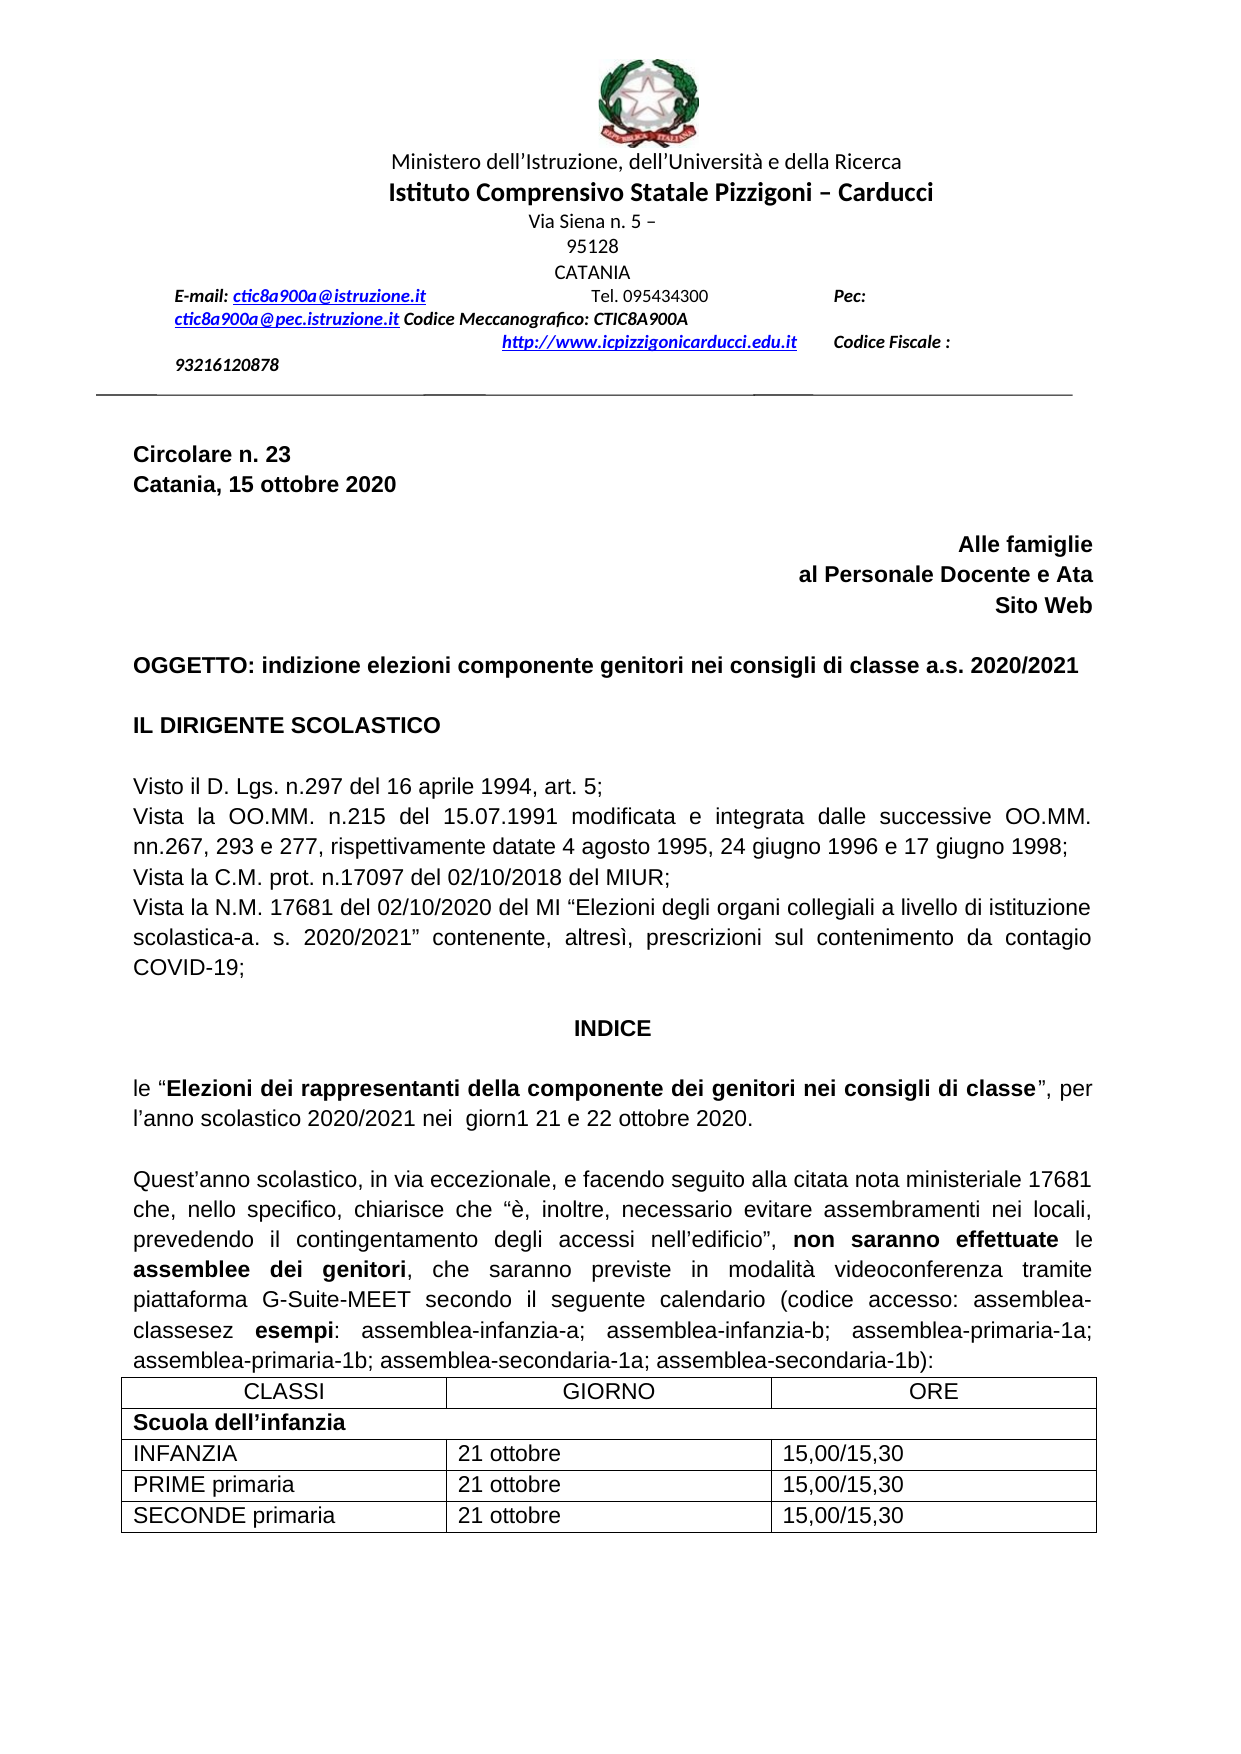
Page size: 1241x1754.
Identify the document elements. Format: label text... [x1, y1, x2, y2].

table_cell 21 ottobre [447, 1502, 771, 1532]
picture [598, 59, 699, 148]
text OGGETTO: indizione elezioni componente genitori nei consigli di classe a.s. 2020/2021 [133, 652, 1093, 678]
text Sito Web [650, 592, 1093, 618]
table_cell Scuola dell’infanzia [122, 1409, 1096, 1439]
table_header GIORNO [447, 1378, 771, 1408]
text Vista la OO.MM. n.215 del 15.07.1991 modificata e integrata dalle successive OO.MM. nn.267, 293 e 277, rispettivamente datate 4 agosto 1995, 24 giugno 1996 e 17 giugno 1998; [133, 803, 1093, 860]
text IL DIRIGENTE SCOLASTICO [133, 712, 1093, 739]
text Vista la C.M. prot. n.17097 del 02/10/2018 del MIUR; [133, 863, 1093, 890]
table_cell INFANZIA [122, 1440, 446, 1470]
table_cell PRIME primaria [122, 1471, 446, 1501]
text Quest’anno scolastico, in via eccezionale, e facendo seguito alla citata nota ministeriale 17681 che, nello specifico, chiarisce che “è, inoltre, necessario evitare assembramenti nei locali, prevedendo il contingentamento degli accessi nell’edificio”, non saranno effettuate le assemblee dei genitori, che saranno previste in modalità videoconferenza tramite piattaforma G-Suite-MEET secondo il seguente calendario (codice accesso: assemblea-classesez esempi: assemblea-infanzia-a; assemblea-infanzia-b; assemblea-primaria-1a; assemblea-primaria-1b; assemblea-secondaria-1a; assemblea-secondaria-1b): [133, 1166, 1093, 1373]
text le “Elezioni dei rappresentanti della componente dei genitori nei consigli di classe”, per l’anno scolastico 2020/2021 nei giorn1 21 e 22 ottobre 2020. [133, 1075, 1093, 1132]
table_cell SECONDE primaria [122, 1502, 446, 1532]
table_header CLASSI [122, 1378, 446, 1408]
text Catania, 15 ottobre 2020 [133, 471, 1093, 497]
text Circolare n. 23 [133, 441, 1093, 467]
table_header ORE [772, 1378, 1096, 1408]
table_cell 15,00/15,30 [772, 1502, 1096, 1532]
text Vista la N.M. 17681 del 02/10/2020 del MI “Elezioni degli organi collegiali a livello di istituzione scolastica-a. s. 2020/2021” contenente, altresì, prescrizioni sul contenimento da contagio COVID-19; [133, 894, 1093, 981]
text Visto il D. Lgs. n.297 del 16 aprile 1994, art. 5; [133, 773, 1093, 799]
table_cell 15,00/15,30 [772, 1471, 1096, 1501]
text al Personale Docente e Ata [133, 561, 1093, 588]
table_cell 15,00/15,30 [772, 1440, 1096, 1470]
table_cell 21 ottobre [447, 1471, 771, 1501]
text Alle famiglie [133, 531, 1093, 558]
text INDICE [133, 1014, 1093, 1041]
table_cell 21 ottobre [447, 1440, 771, 1470]
